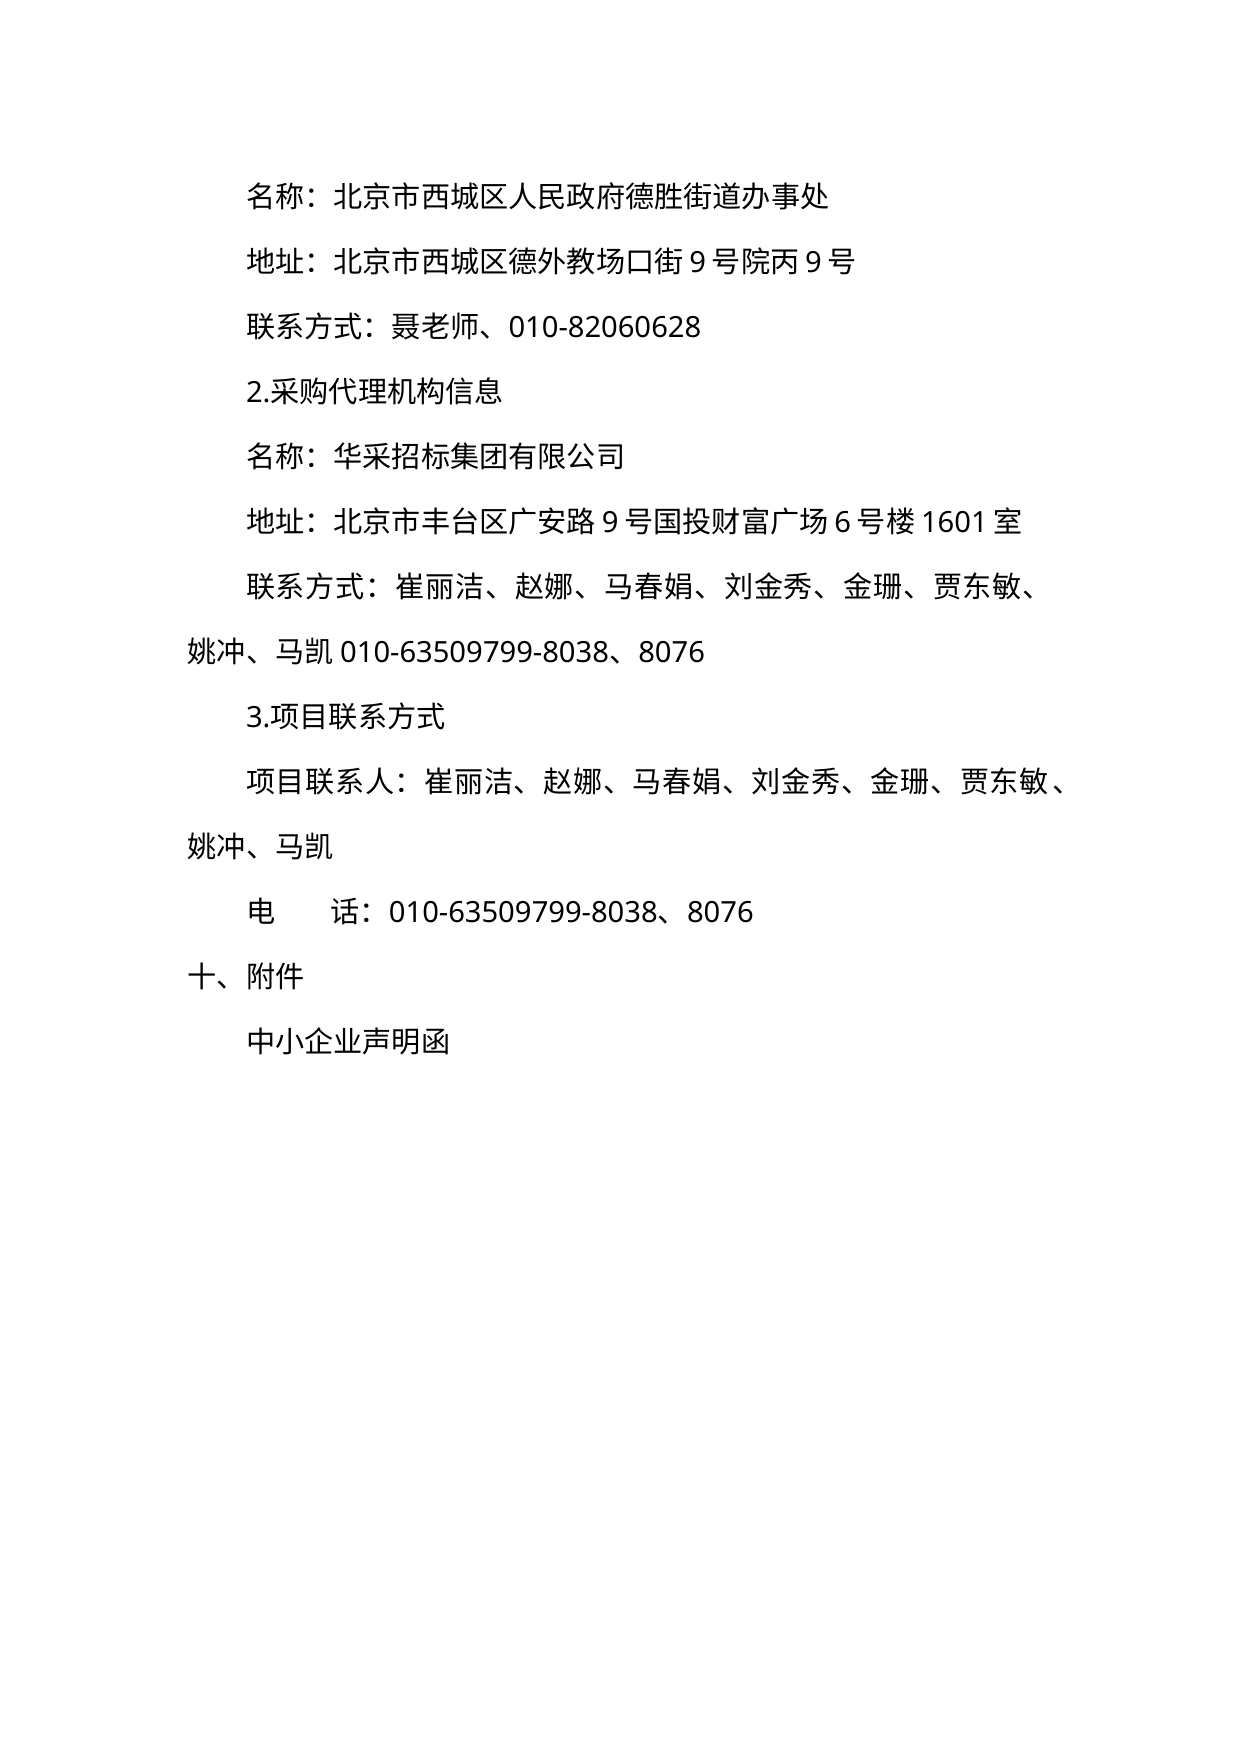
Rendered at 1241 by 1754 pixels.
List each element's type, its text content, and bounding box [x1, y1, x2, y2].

text 名称：北京市西城区人民政府德胜街道办事处 [187, 162, 1053, 227]
text 联系方式：崔丽洁、赵娜、马春娟、刘金秀、金珊、贾东敏、姚冲、马凯 010-63509799-8038、8076 [187, 552, 1053, 682]
text 项目联系人：崔丽洁、赵娜、马春娟、刘金秀、金珊、贾东敏、姚冲、马凯 [187, 747, 1053, 877]
text 3.项目联系方式 [187, 682, 1053, 747]
text 2.采购代理机构信息 [187, 357, 1053, 422]
text 地址：北京市西城区德外教场口街9号院丙9号 [187, 227, 1053, 292]
text 联系方式：聂老师、010-82060628 [187, 292, 1053, 357]
text 中小企业声明函 [187, 1007, 1053, 1072]
list 附件 [187, 942, 1053, 1007]
text 名称：华采招标集团有限公司 [187, 422, 1053, 487]
text 电 话：010-63509799-8038、8076 [187, 877, 1053, 942]
text 地址：北京市丰台区广安路9号国投财富广场6号楼1601室 [187, 487, 1053, 552]
